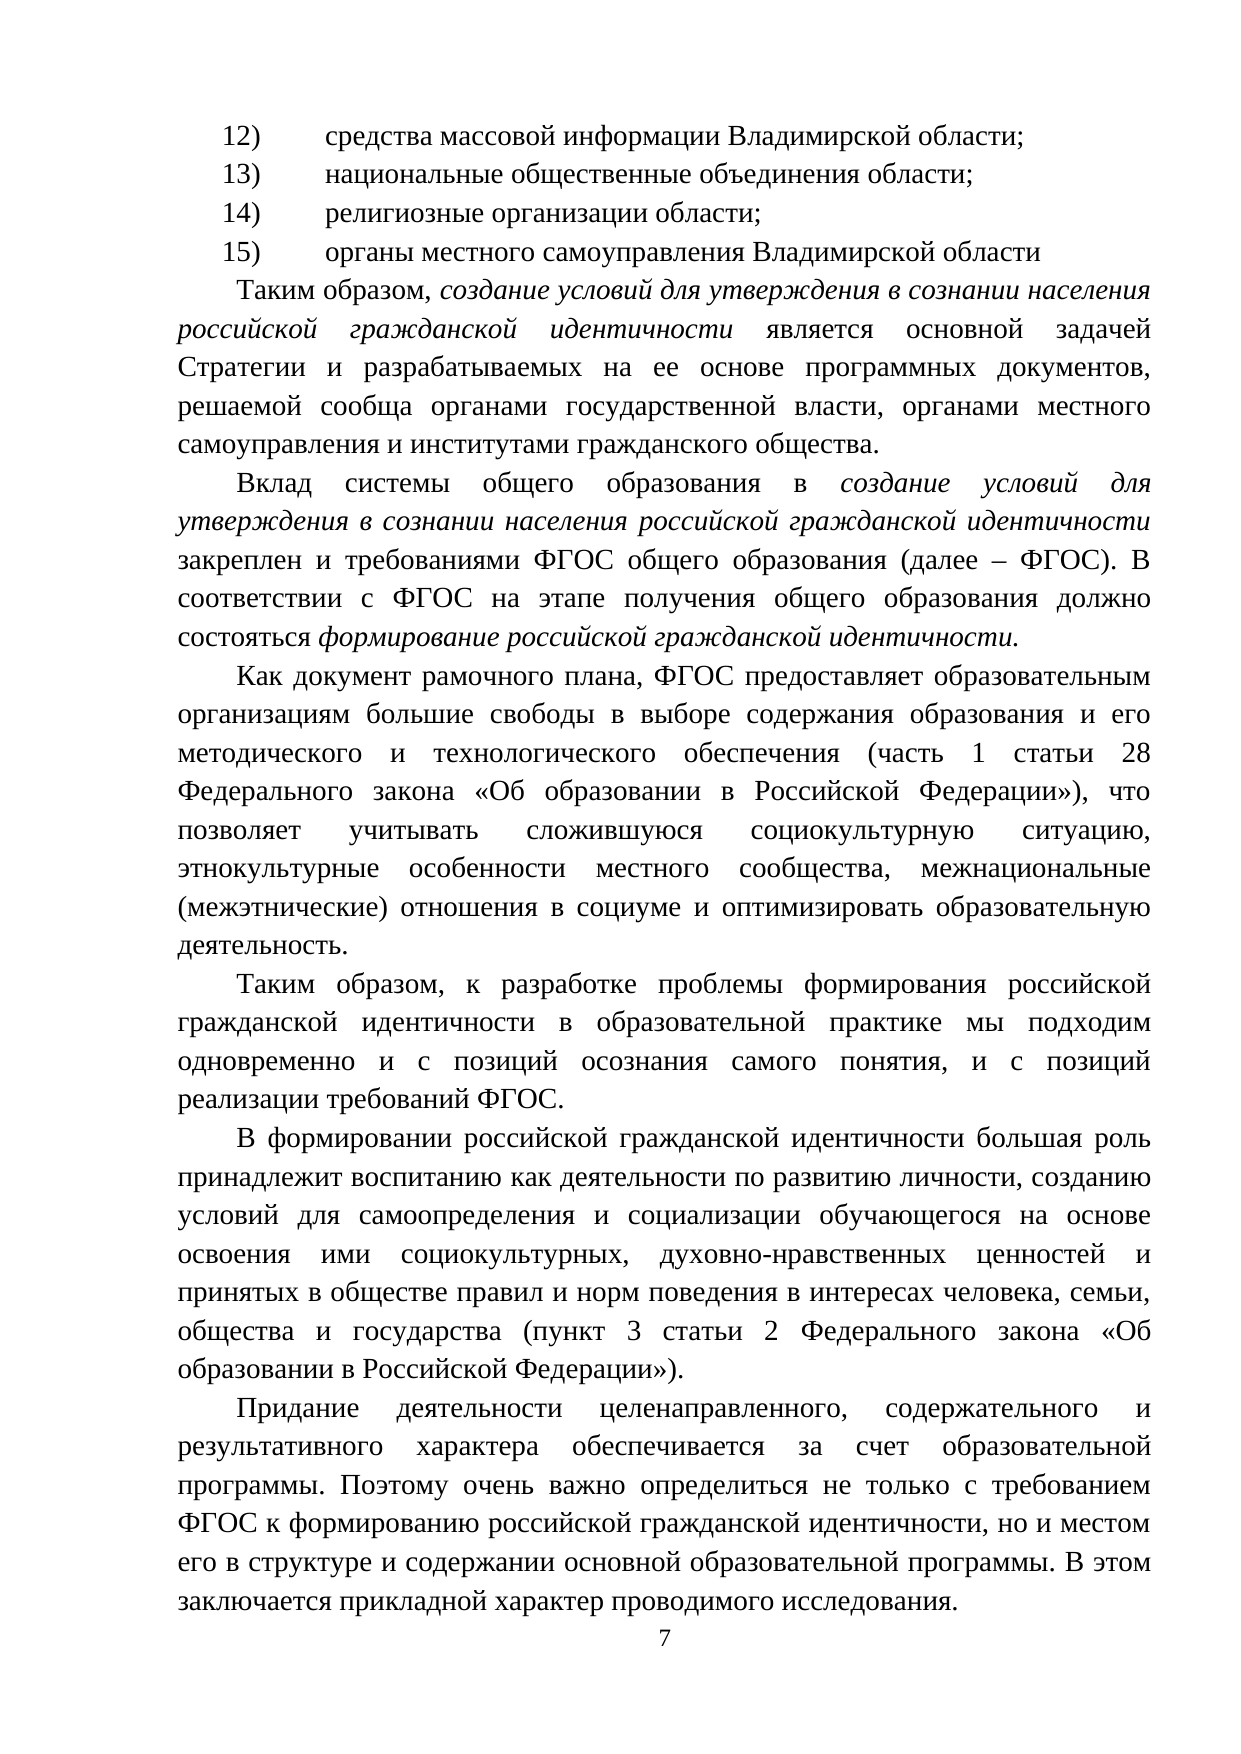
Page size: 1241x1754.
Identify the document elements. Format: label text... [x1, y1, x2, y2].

text Таким образом, к разработке проблемы формирования российской гражданской идентичности в образовательной практике мы подходим одновременно и с позиций осознания самого понятия, и с позиций реализации требований ФГОС. [177, 966, 1152, 1115]
text Как документ рамочного плана, ФГОС предоставляет образовательным организациям большие свободы в выборе содержания образования и его методического и технологического обеспечения (часть 1 статьи 28 Федерального закона «Об образовании в Российской Федерации»), что позволяет учитывать сложившуюся социокультурную ситуацию, этнокультурные особенности местного сообщества, межнациональные (межэтнические) отношения в социуме и оптимизировать образовательную деятельность. [177, 658, 1152, 961]
text Придание деятельности целенаправленного, содержательного и результативного характера обеспечивается за счет образовательной программы. Поэтому очень важно определиться не только с требованием ФГОС к формированию российской гражданской идентичности, но и местом его в структуре и содержании основной образовательной программы. В этом заключается прикладной характер проводимого исследования. [177, 1390, 1152, 1616]
list средства массовой информации Владимирской области; [177, 118, 1152, 152]
list органы местного самоуправления Владимирской области [177, 234, 1152, 267]
list религиозные организации области; [177, 195, 1152, 229]
text В формировании российской гражданской идентичности большая роль принадлежит воспитанию как деятельности по развитию личности, созданию условий для самоопределения и социализации обучающегося на основе освоения ими социокультурных, духовно-нравственных ценностей и принятых в обществе правил и норм поведения в интересах человека, семьи, общества и государства (пункт 3 статьи 2 Федерального закона «Об образовании в Российской Федерации»). [177, 1120, 1152, 1385]
text Таким образом, создание условий для утверждения в сознании населения российской гражданской идентичности является основной задачей Стратегии и разрабатываемых на ее основе программных документов, решаемой сообща органами государственной власти, органами местного самоуправления и институтами гражданского общества. [177, 272, 1152, 460]
text Вклад системы общего образования в создание условий для утверждения в сознании населения российской гражданской идентичности закреплен и требованиями ФГОС общего образования (далее – ФГОС). В соответствии с ФГОС на этапе получения общего образования должно состояться формирование российской гражданской идентичности. [177, 465, 1152, 653]
list национальные общественные объединения области; [177, 157, 1152, 190]
